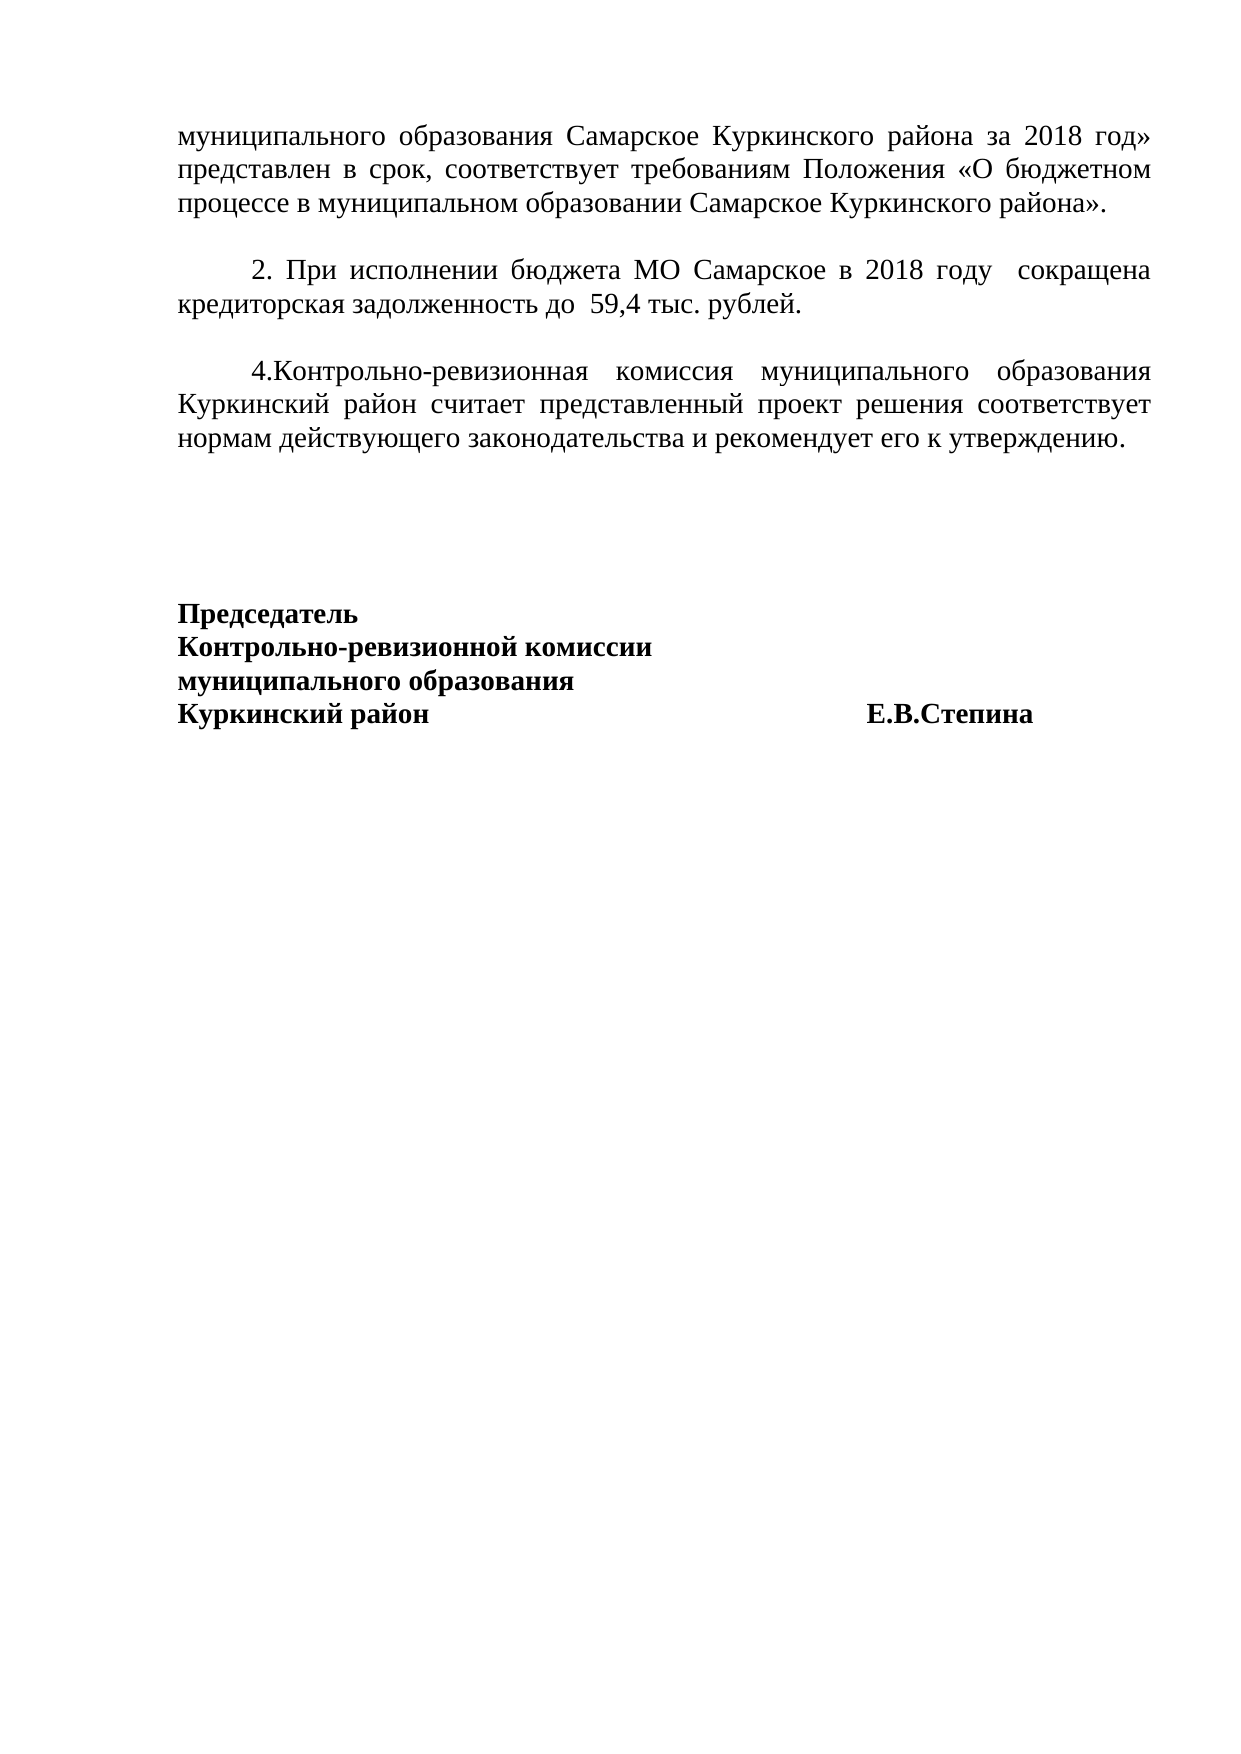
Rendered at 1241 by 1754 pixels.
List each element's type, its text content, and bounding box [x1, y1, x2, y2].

text Контрольно-ревизионной комиссии [177, 629, 1152, 663]
text 2. При исполнении бюджета МО Самарское в 2018 году сокращена кредиторская задолженность до 59,4 тыс. рублей. [177, 252, 1152, 319]
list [177, 118, 1152, 219]
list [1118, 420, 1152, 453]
list 4.Контрольно-ревизионная комиссия муниципального образования Куркинский район считает представленный проект решения соответствует нормам действующего законодательства и рекомендует его к утверждению. [177, 353, 1152, 420]
text Куркинский район Е.В.Степина [177, 696, 1152, 730]
text Председатель [177, 596, 1152, 629]
text муниципального образования [177, 663, 1152, 696]
